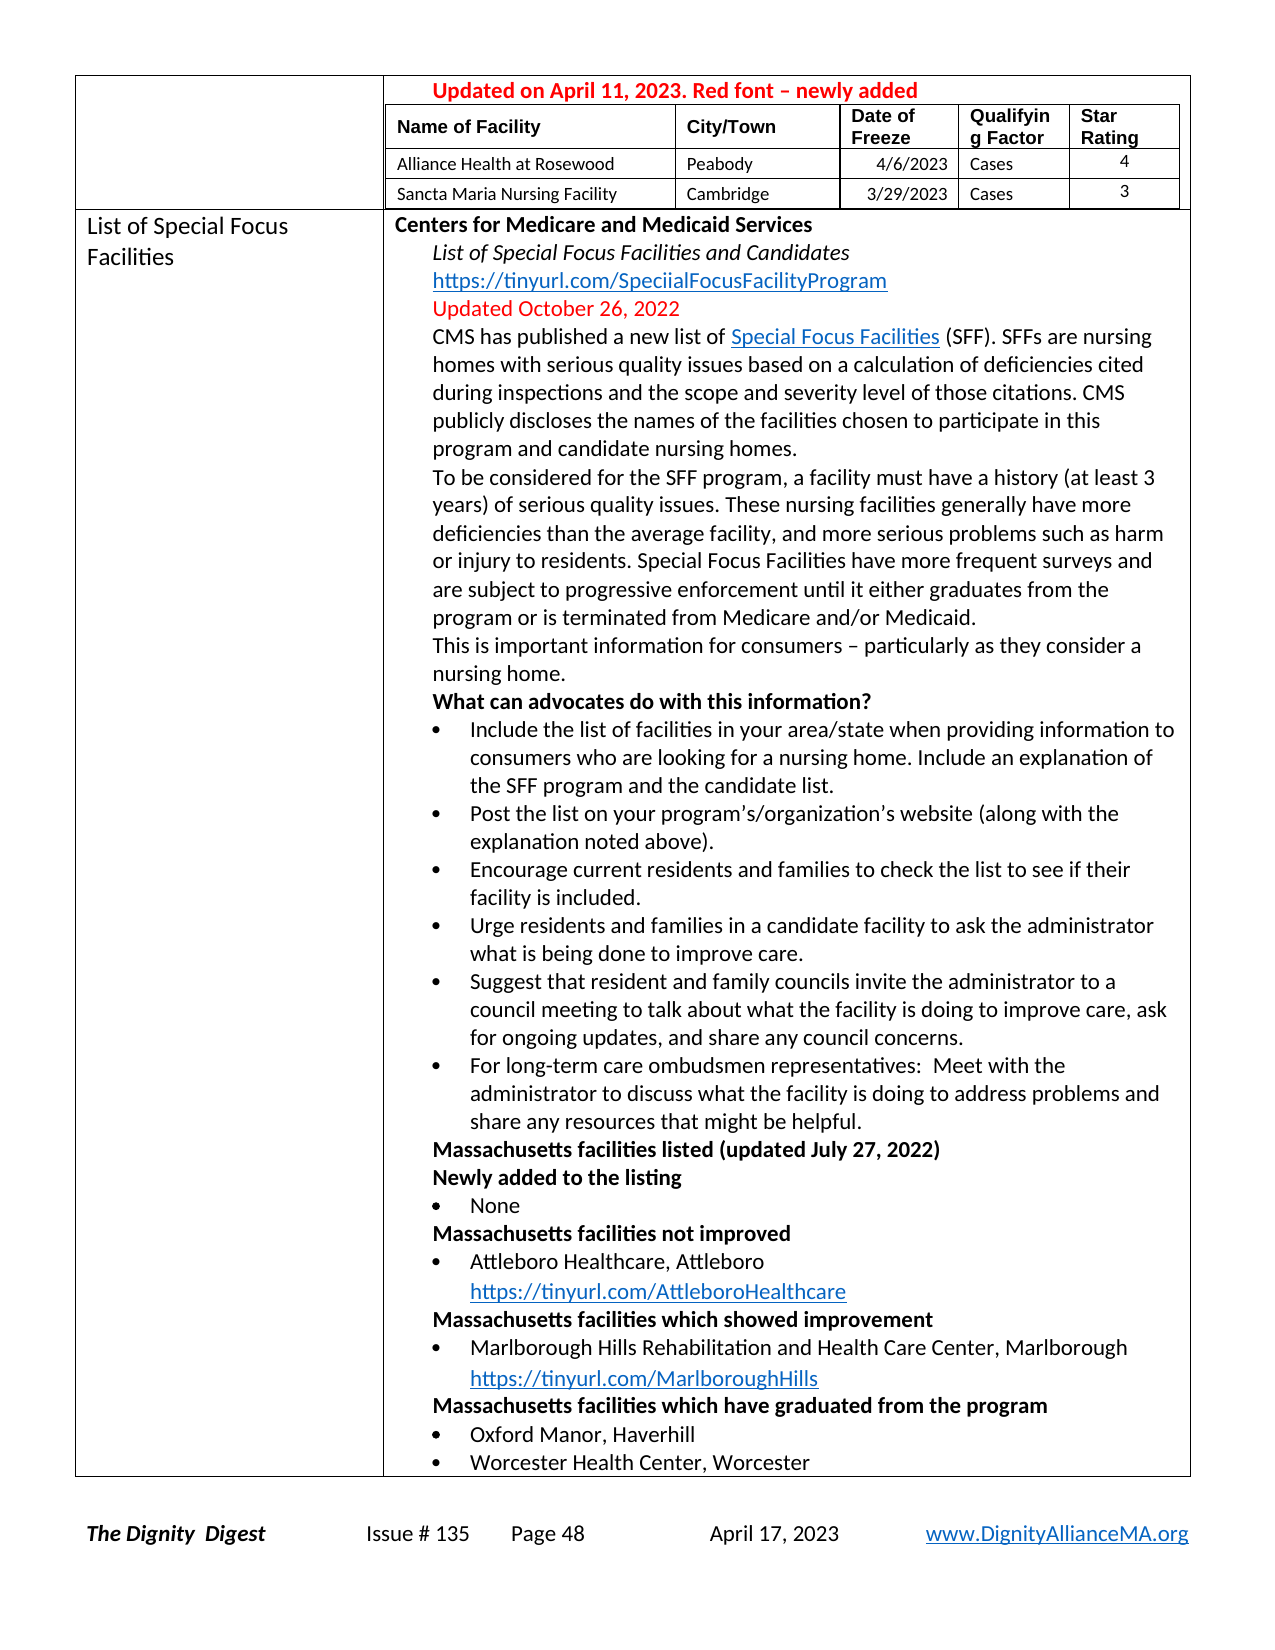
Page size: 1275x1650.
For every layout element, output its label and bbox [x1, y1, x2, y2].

table_cell [76, 76, 383, 209]
table_cell [384, 76, 1190, 209]
table_cell [384, 210, 1190, 1476]
table_cell [76, 210, 383, 1476]
